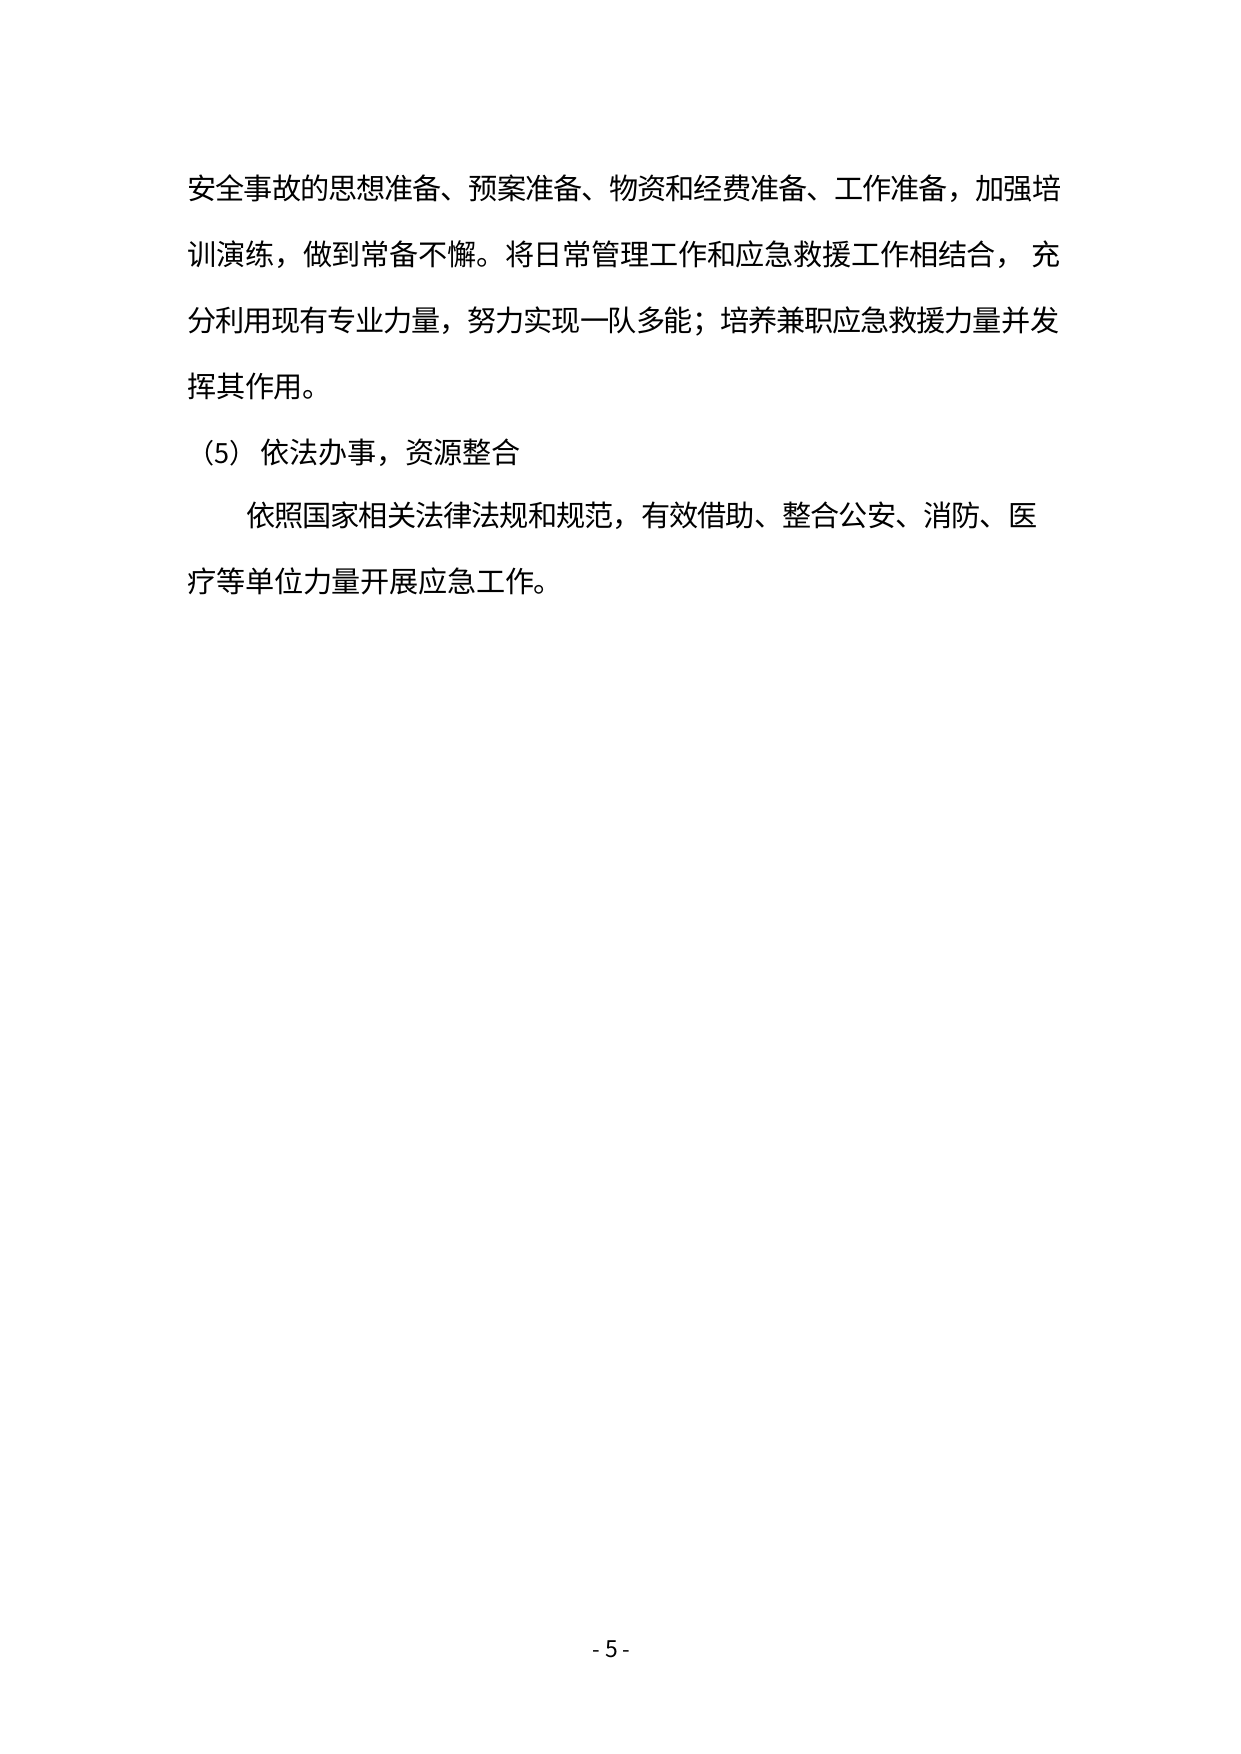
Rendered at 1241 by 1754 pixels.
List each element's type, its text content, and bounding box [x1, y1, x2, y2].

text 依照国家相关法律法规和规范，有效借助、整合公安、消防、医疗等单位力量开展应急工作。 [187, 493, 1053, 601]
list 依法办事，资源整合 [187, 429, 1080, 472]
text 安全事故的思想准备、预案准备、物资和经费准备、工作准备，加强培训演练，做到常备不懈。将日常管理工作和应急救援工作相结合， 充分利用现有专业力量，努力实现一队多能；培养兼职应急救援力量并发挥其作用。 [187, 166, 1063, 406]
